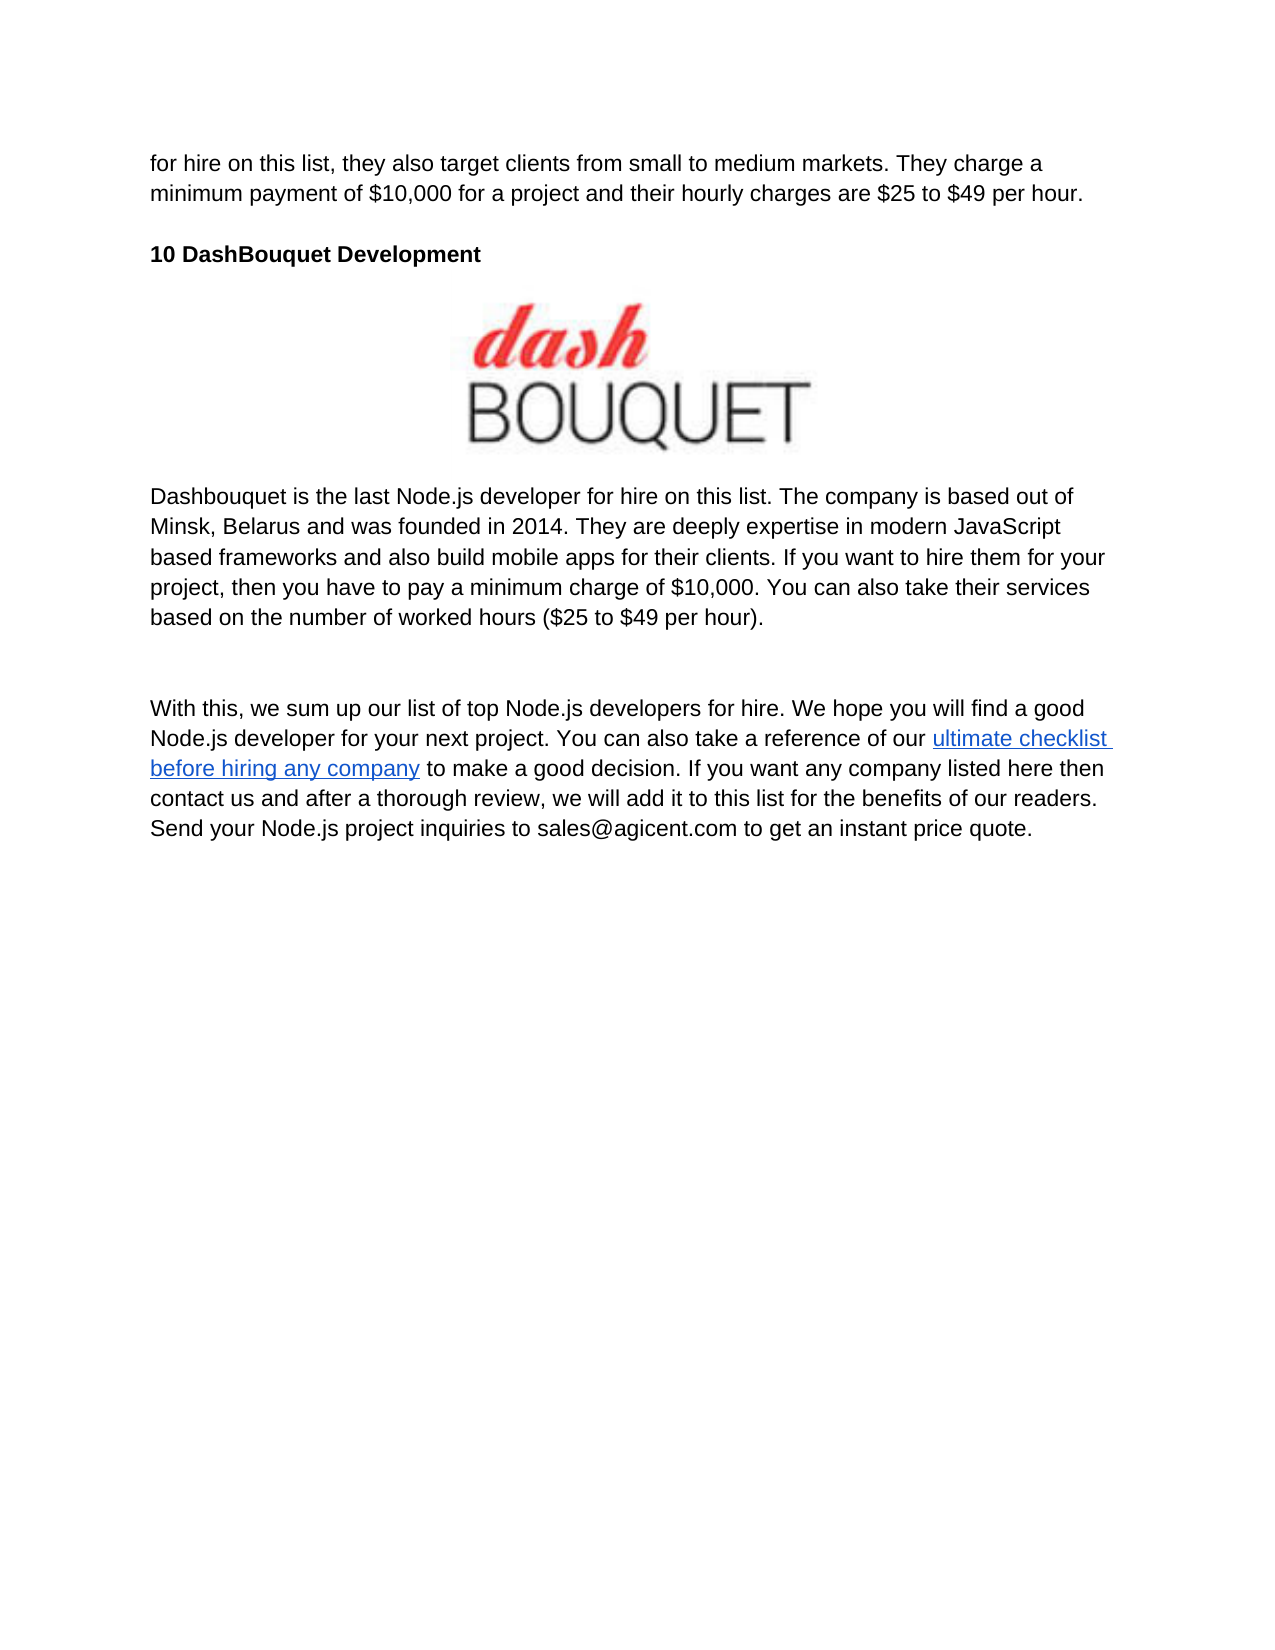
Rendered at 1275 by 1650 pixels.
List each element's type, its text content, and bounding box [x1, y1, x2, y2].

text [150, 150, 1125, 207]
text Send your Node.js project inquiries to sales@agicent.com to get an instant price quote. [150, 815, 1125, 842]
text Dashbouquet is the last Node.js developer for hire on this list. The company is based out of Minsk, Belarus and was founded in 2014. They are deeply expertise in modern JavaScript based frameworks and also build mobile apps for their clients. If you want to hire them for your project, then you have to pay a minimum charge of $10,000. You can also take their services based on the number of worked hours ($25 to $49 per hour). [150, 483, 1125, 630]
picture [450, 270, 826, 480]
text With this, we sum up our list of top Node.js developers for hire. We hope you will find a good Node.js developer for your next project. You can also take a reference of our ultimate checklist before hiring any company to make a good decision. If you want any company listed here then contact us and after a thorough review, we will add it to this list for the benefits of our readers. [150, 694, 1125, 811]
text 10 DashBouquet Development [150, 241, 1125, 267]
